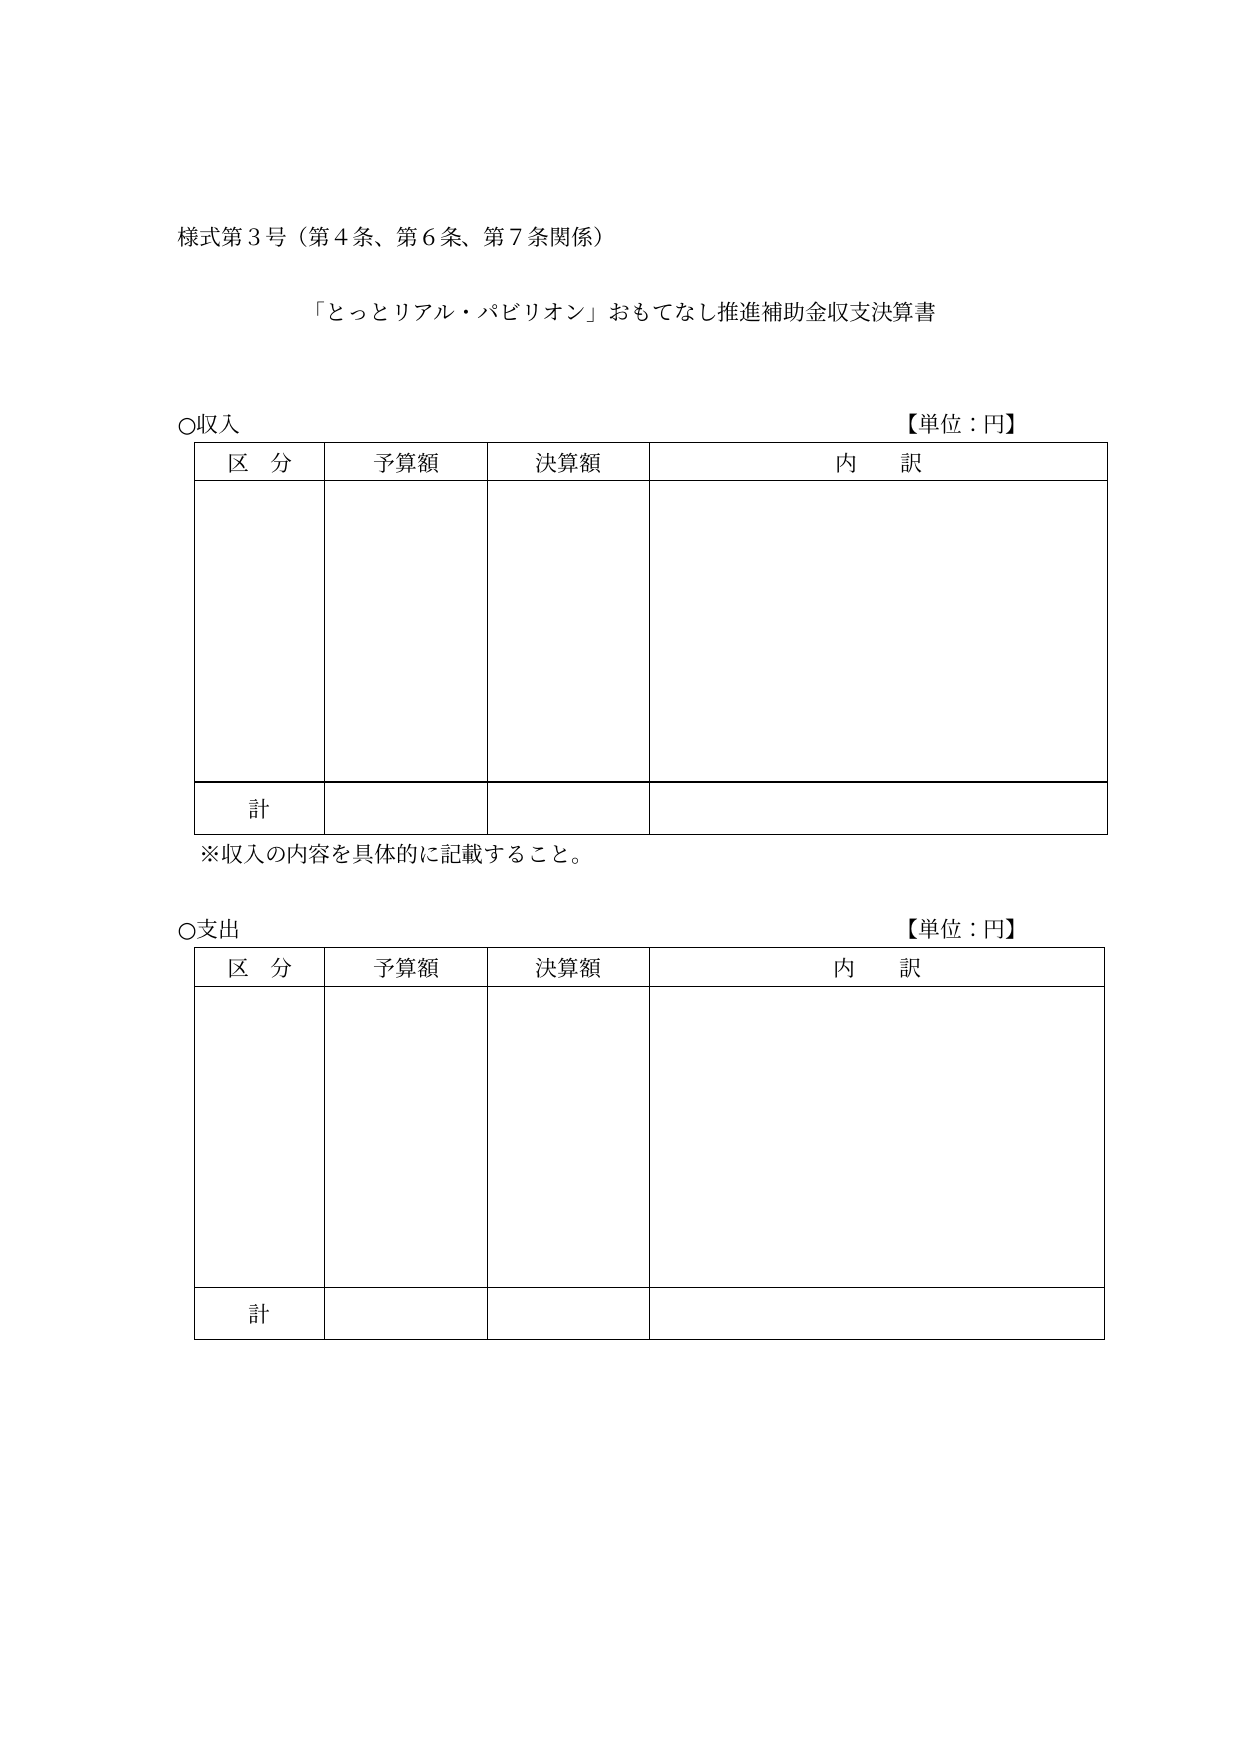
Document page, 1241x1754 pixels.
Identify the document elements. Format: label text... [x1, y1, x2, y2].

table_cell [488, 987, 649, 1287]
text 「とっとリアル・パビリオン」おもてなし推進補助金収支決算書 [177, 292, 1063, 329]
table_header 決算額 [488, 948, 649, 986]
table_cell 計 [195, 783, 324, 834]
table_header 区 分 [195, 948, 324, 986]
table_cell [195, 987, 324, 1287]
table_cell [325, 1288, 487, 1339]
text 様式第３号（第４条、第６条、第７条関係） [177, 217, 1063, 254]
table_header 予算額 [325, 948, 487, 986]
table_cell [488, 481, 649, 781]
table_cell 計 [195, 1288, 324, 1339]
table_cell [650, 481, 1107, 781]
table_cell [325, 783, 487, 834]
table_header 内 訳 [650, 948, 1104, 986]
table_header 区 分 [195, 443, 324, 480]
text ○収入 【単位：円】 [177, 404, 1063, 442]
table_header 内 訳 [650, 443, 1107, 480]
table_cell [325, 481, 487, 781]
table_cell [195, 481, 324, 781]
text ○支出 【単位：円】 [177, 910, 1063, 947]
table_cell [488, 783, 649, 834]
table_cell [488, 1288, 649, 1339]
table_cell [650, 783, 1107, 834]
table_cell [650, 987, 1104, 1287]
table_header 決算額 [488, 443, 649, 480]
table_cell [325, 987, 487, 1287]
table_cell [650, 1288, 1104, 1339]
text ※収入の内容を具体的に記載すること。 [177, 835, 1063, 872]
table_header 予算額 [325, 443, 487, 480]
